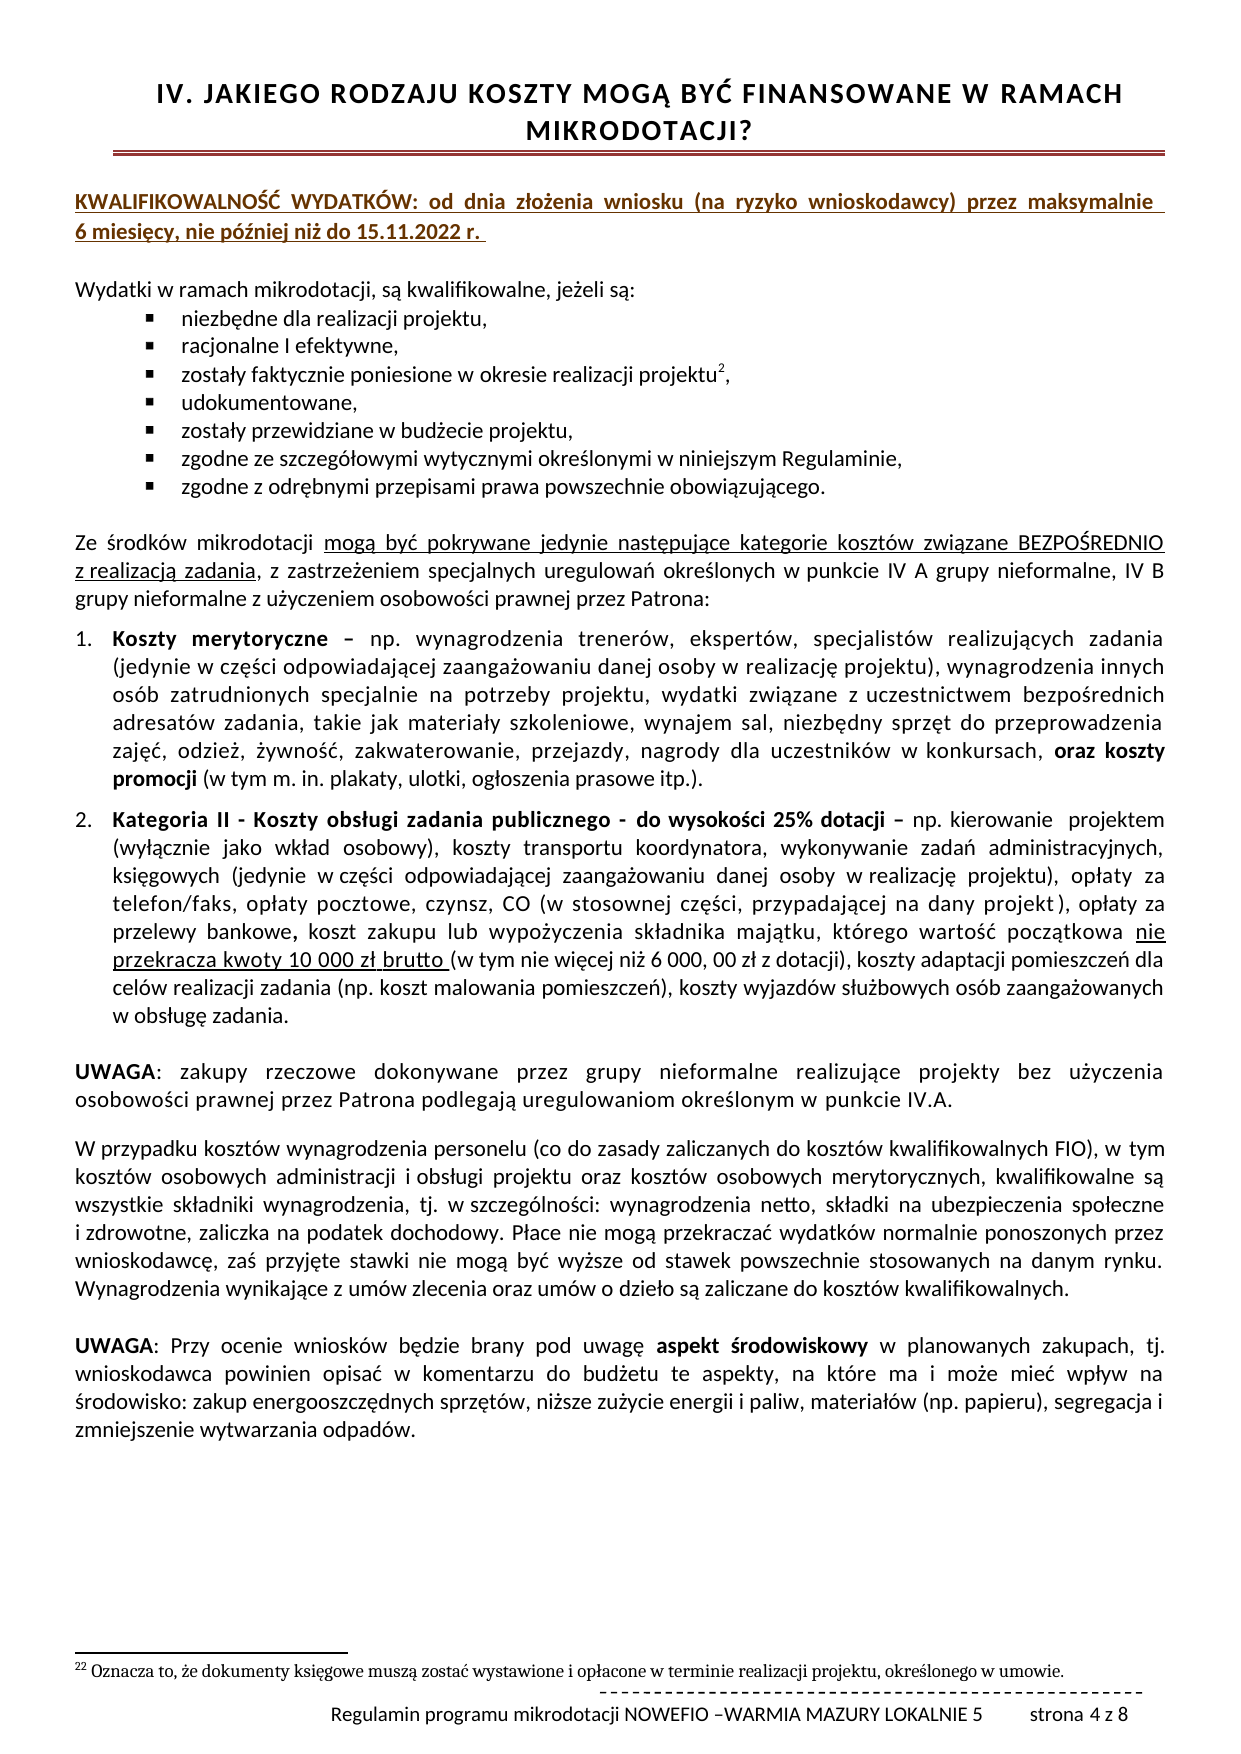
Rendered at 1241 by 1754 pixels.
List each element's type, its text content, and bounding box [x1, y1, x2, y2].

list Koszty merytoryczne – np. wynagrodzenia trenerów, ekspertów, specjalistów realizujących zadania (jedynie w części odpowiadającej zaangażowaniu danej osoby w realizację projektu), wynagrodzenia innych osób zatrudnionych specjalnie na potrzeby projektu, wydatki związane z uczestnictwem bezpośrednich adresatów zadania, takie jak materiały szkoleniowe, wynajem sal, niezbędny sprzęt do przeprowadzenia zajęć, odzież, żywność, zakwaterowanie, przejazdy, nagrody dla uczestników w konkursach, oraz koszty promocji (w tym m. in. plakaty, ulotki, ogłoszenia prasowe itp.). [75, 624, 1165, 792]
list udokumentowane, [144, 388, 1165, 416]
list zgodne ze szczegółowymi wytycznymi określonymi w niniejszym Regulaminie, [144, 444, 1165, 472]
text Ze środków mikrodotacji mogą być pokrywane jedynie następujące kategorie kosztów związane BEZPOŚREDNIO z realizacją zadania, z zastrzeżeniem specjalnych uregulowań określonych w punkcie IV A grupy nieformalne, IV B grupy nieformalne z użyczeniem osobowości prawnej przez Patrona: [75, 528, 1165, 612]
list niezbędne dla realizacji projektu, [144, 304, 1165, 332]
list racjonalne I efektywne, [144, 332, 1165, 360]
text UWAGA: Przy ocenie wniosków będzie brany pod uwagę aspekt środowiskowy w planowanych zakupach, tj. wnioskodawca powinien opisać w komentarzu do budżetu te aspekty, na które ma i może mieć wpływ na środowisko: zakup energooszczędnych sprzętów, niższe zużycie energii i paliw, materiałów (np. papieru), segregacja i zmniejszenie wytwarzania odpadów. [75, 1331, 1165, 1443]
text KWALIFIKOWALNOŚĆ WYDATKÓW: od dnia złożenia wniosku (na ryzyko wnioskodawcy) przez maksymalnie 6 miesięcy, nie później niż do 15.11.2022 r. [75, 187, 1165, 212]
text KWALIFIKOWALNOŚĆ WYDATKÓW: od dnia złożenia wniosku (na ryzyko wnioskodawcy) przez maksymalnie 6 miesięcy, nie później niż do 15.11.2022 r. [75, 213, 1165, 245]
list Kategoria II - Koszty obsługi zadania publicznego - do wysokości 25% dotacji – np. kierowanie projektem (wyłącznie jako wkład osobowy), koszty transportu koordynatora, wykonywanie zadań administracyjnych, księgowych (jedynie w części odpowiadającej zaangażowaniu danej osoby w realizację projektu), opłaty za telefon/faks, opłaty pocztowe, czynsz, CO (w stosownej części, przypadającej na dany projekt), opłaty za przelewy bankowe, koszt zakupu lub wypożyczenia składnika majątku, którego wartość początkowa nie przekracza kwoty 10 000 zł brutto (w tym nie więcej niż 6 000, 00 zł z dotacji), koszty adaptacji pomieszczeń dla celów realizacji zadania (np. koszt malowania pomieszczeń), koszty wyjazdów służbowych osób zaangażowanych w obsługę zadania. [75, 805, 1165, 1029]
list zostały przewidziane w budżecie projektu, [144, 416, 1165, 444]
text UWAGA: zakupy rzeczowe dokonywane przez grupy nieformalne realizujące projekty bez użyczenia osobowości prawnej przez Patrona podlegają uregulowaniom określonym w punkcie IV.A. [75, 1057, 1165, 1113]
text Wydatki w ramach mikrodotacji, są kwalifikowalne, jeżeli są: [75, 276, 1165, 304]
list zgodne z odrębnymi przepisami prawa powszechnie obowiązującego. [144, 472, 1165, 500]
subtitle IV. JAKIEGO RODZAJU KOSZTY MOGĄ BYĆ FINANSOWANE w RAMACH MIKRODOTACJI? [112, 75, 1165, 156]
text W przypadku kosztów wynagrodzenia personelu (co do zasady zaliczanych do kosztów kwalifikowalnych FIO), w tym kosztów osobowych administracji i obsługi projektu oraz kosztów osobowych merytorycznych, kwalifikowalne są wszystkie składniki wynagrodzenia, tj. w szczególności: wynagrodzenia netto, składki na ubezpieczenia społeczne i zdrowotne, zaliczka na podatek dochodowy. Płace nie mogą przekraczać wydatków normalnie ponoszonych przez wnioskodawcę, zaś przyjęte stawki nie mogą być wyższe od stawek powszechnie stosowanych na danym rynku. Wynagrodzenia wynikające z umów zlecenia oraz umów o dzieło są zaliczane do kosztów kwalifikowalnych. [75, 1134, 1165, 1302]
list zostały faktycznie poniesione w okresie realizacji projektu, [144, 360, 1165, 388]
